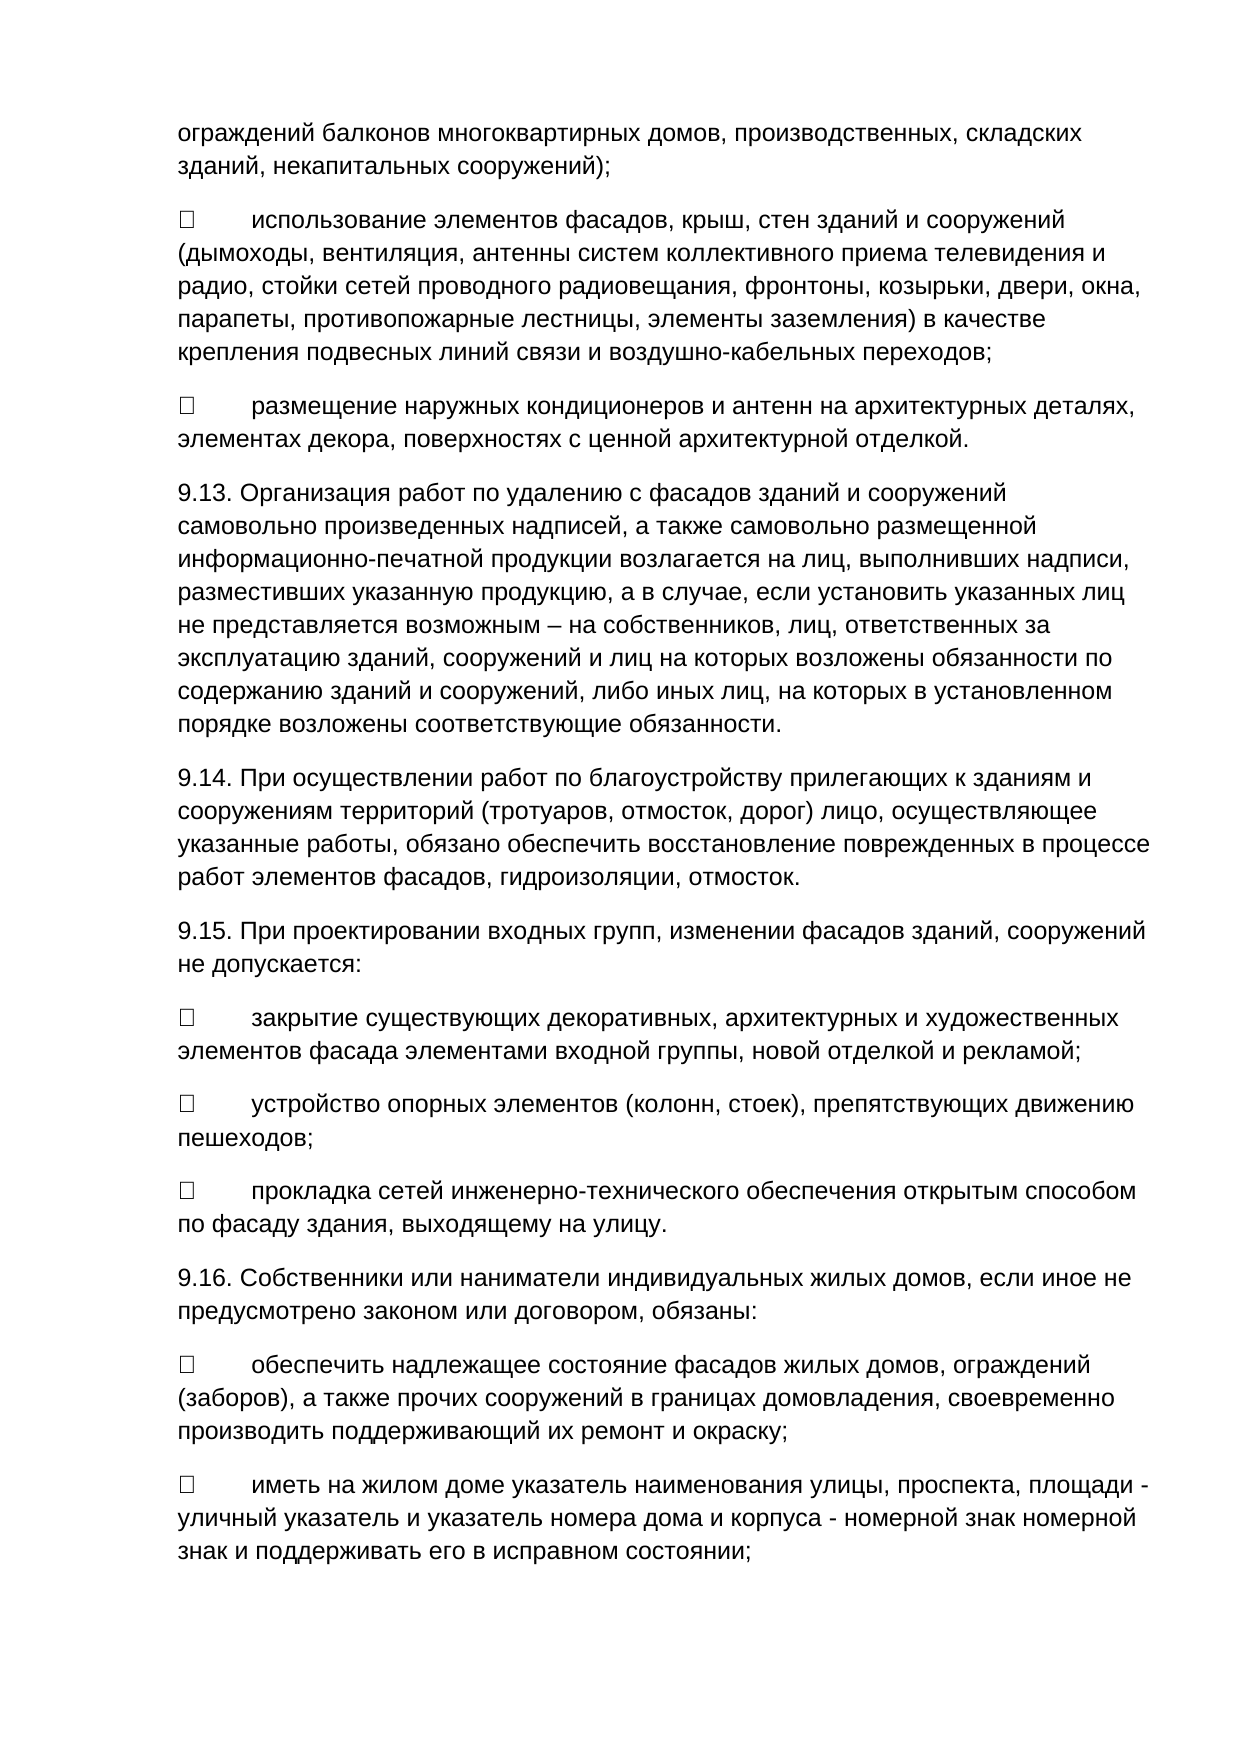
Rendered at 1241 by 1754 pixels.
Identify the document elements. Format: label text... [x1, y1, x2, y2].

text  использование элементов фасадов, крыш, стен зданий и сооружений (дымоходы, вентиляция, антенны систем коллективного приема телевидения и радио, стойки сетей проводного радиовещания, фронтоны, козырьки, двери, окна, парапеты, противопожарные лестницы, элементы заземления) в качестве крепления подвесных линий связи и воздушно-кабельных переходов; [177, 205, 1152, 366]
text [177, 118, 1152, 180]
text 9.15. При проектировании входных групп, изменении фасадов зданий, сооружений не допускается: [177, 916, 1152, 977]
text  закрытие существующих декоративных, архитектурных и художественных элементов фасада элементами входной группы, новой отделкой и рекламой; [177, 1003, 1152, 1064]
text 9.16. Собственники или наниматели индивидуальных жилых домов, если иное не предусмотрено законом или договором, обязаны: [177, 1263, 1152, 1325]
text  прокладка сетей инженерно-технического обеспечения открытым способом по фасаду здания, выходящему на улицу. [177, 1176, 1152, 1238]
text 9.14. При осуществлении работ по благоустройству прилегающих к зданиям и сооружениям территорий (тротуаров, отмосток, дорог) лицо, осуществляющее указанные работы, обязано обеспечить восстановление поврежденных в процессе работ элементов фасадов, гидроизоляции, отмосток. [177, 763, 1152, 891]
text 9.13. Организация работ по удалению с фасадов зданий и сооружений самовольно произведенных надписей, а также самовольно размещенной информационно-печатной продукции возлагается на лиц, выполнивших надписи, разместивших указанную продукцию, а в случае, если установить указанных лиц не представляется возможным – на собственников, лиц, ответственных за эксплуатацию зданий, сооружений и лиц на которых возложены обязанности по содержанию зданий и сооружений, либо иных лиц, на которых в установленном порядке возложены соответствующие обязанности. [177, 478, 1152, 738]
text  размещение наружных кондиционеров и антенн на архитектурных деталях, элементах декора, поверхностях с ценной архитектурной отделкой. [177, 391, 1152, 453]
text  обеспечить надлежащее состояние фасадов жилых домов, ограждений (заборов), а также прочих сооружений в границах домовладения, своевременно производить поддерживающий их ремонт и окраску; [177, 1350, 1152, 1445]
text  иметь на жилом доме указатель наименования улицы, проспекта, площади - уличный указатель и указатель номера дома и корпуса - номерной знак номерной знак и поддерживать его в исправном состоянии; [177, 1470, 1152, 1565]
text  устройство опорных элементов (колонн, стоек), препятствующих движению пешеходов; [177, 1089, 1152, 1151]
